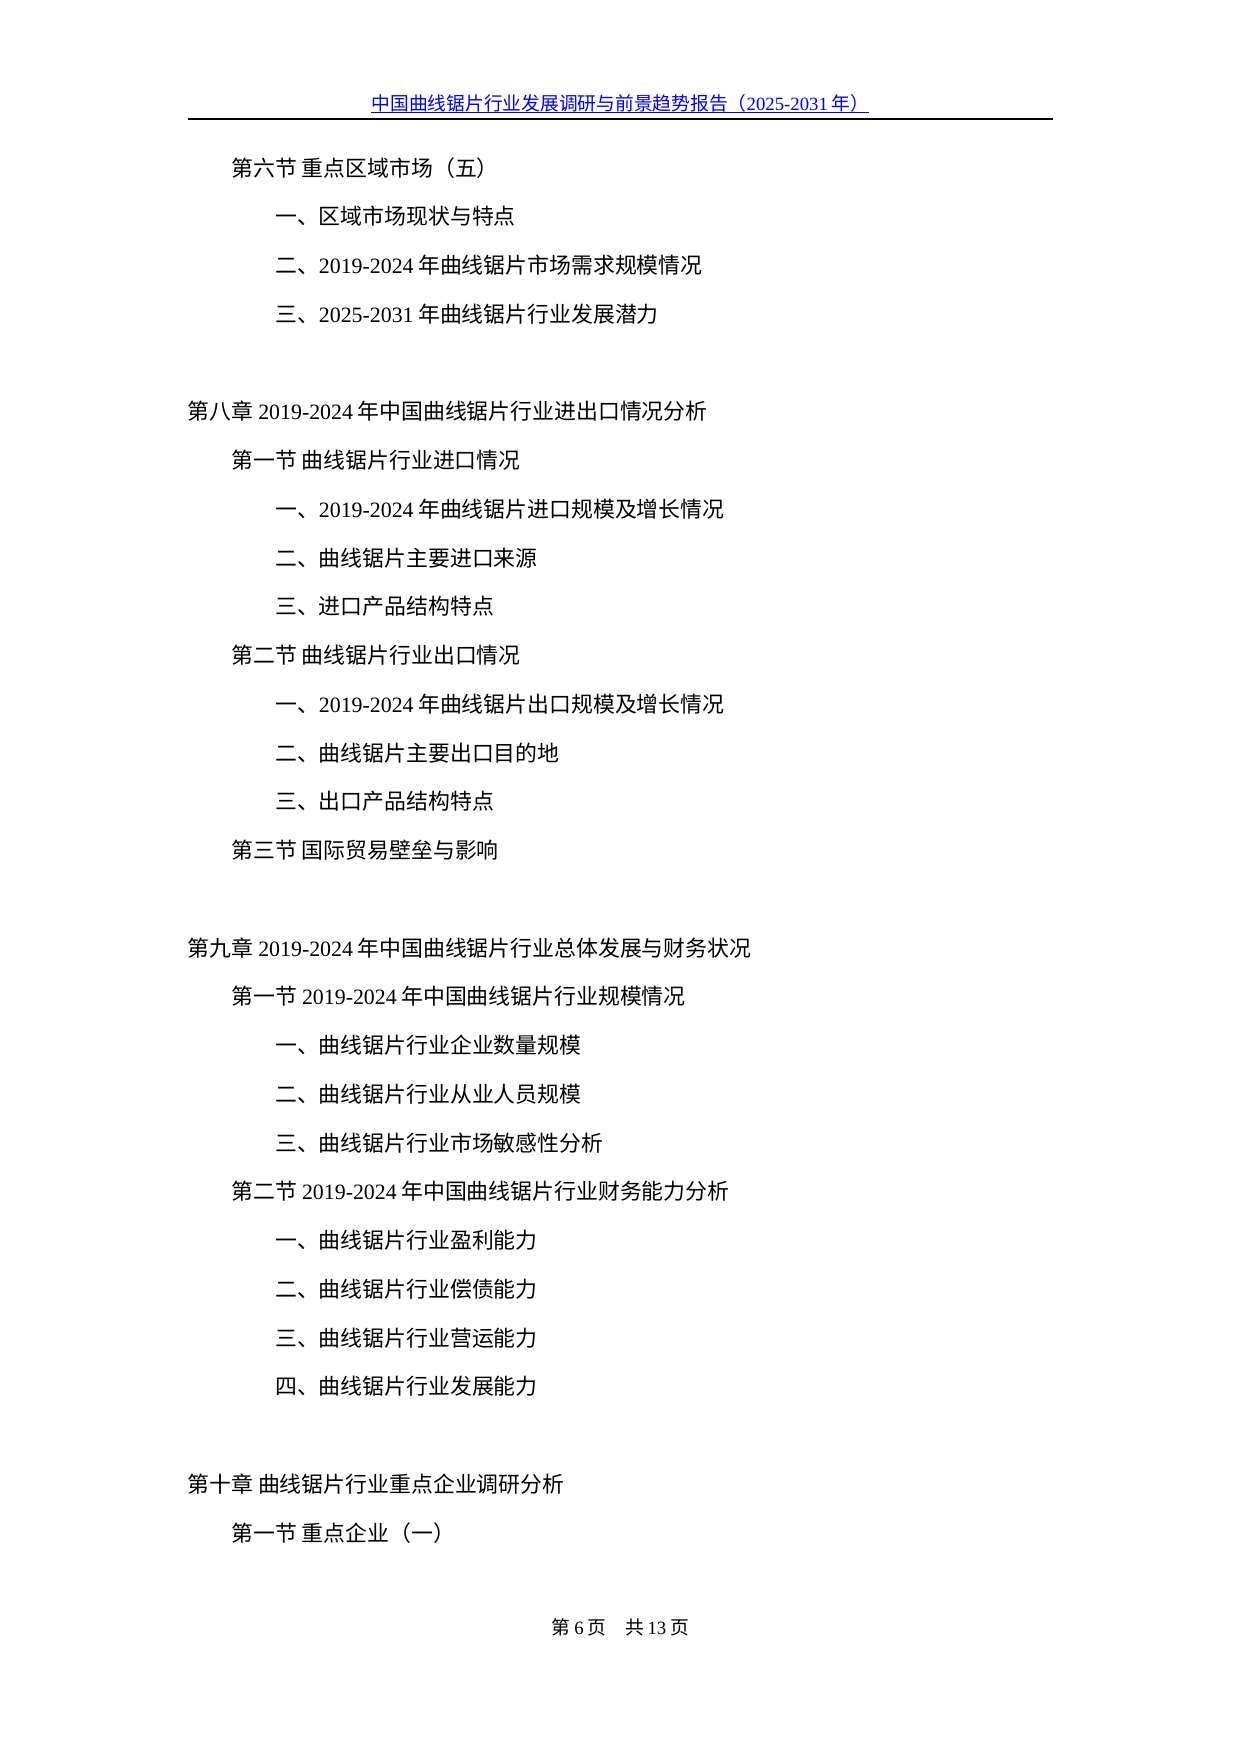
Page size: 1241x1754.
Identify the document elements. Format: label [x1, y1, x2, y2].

text [187, 150, 1053, 1548]
